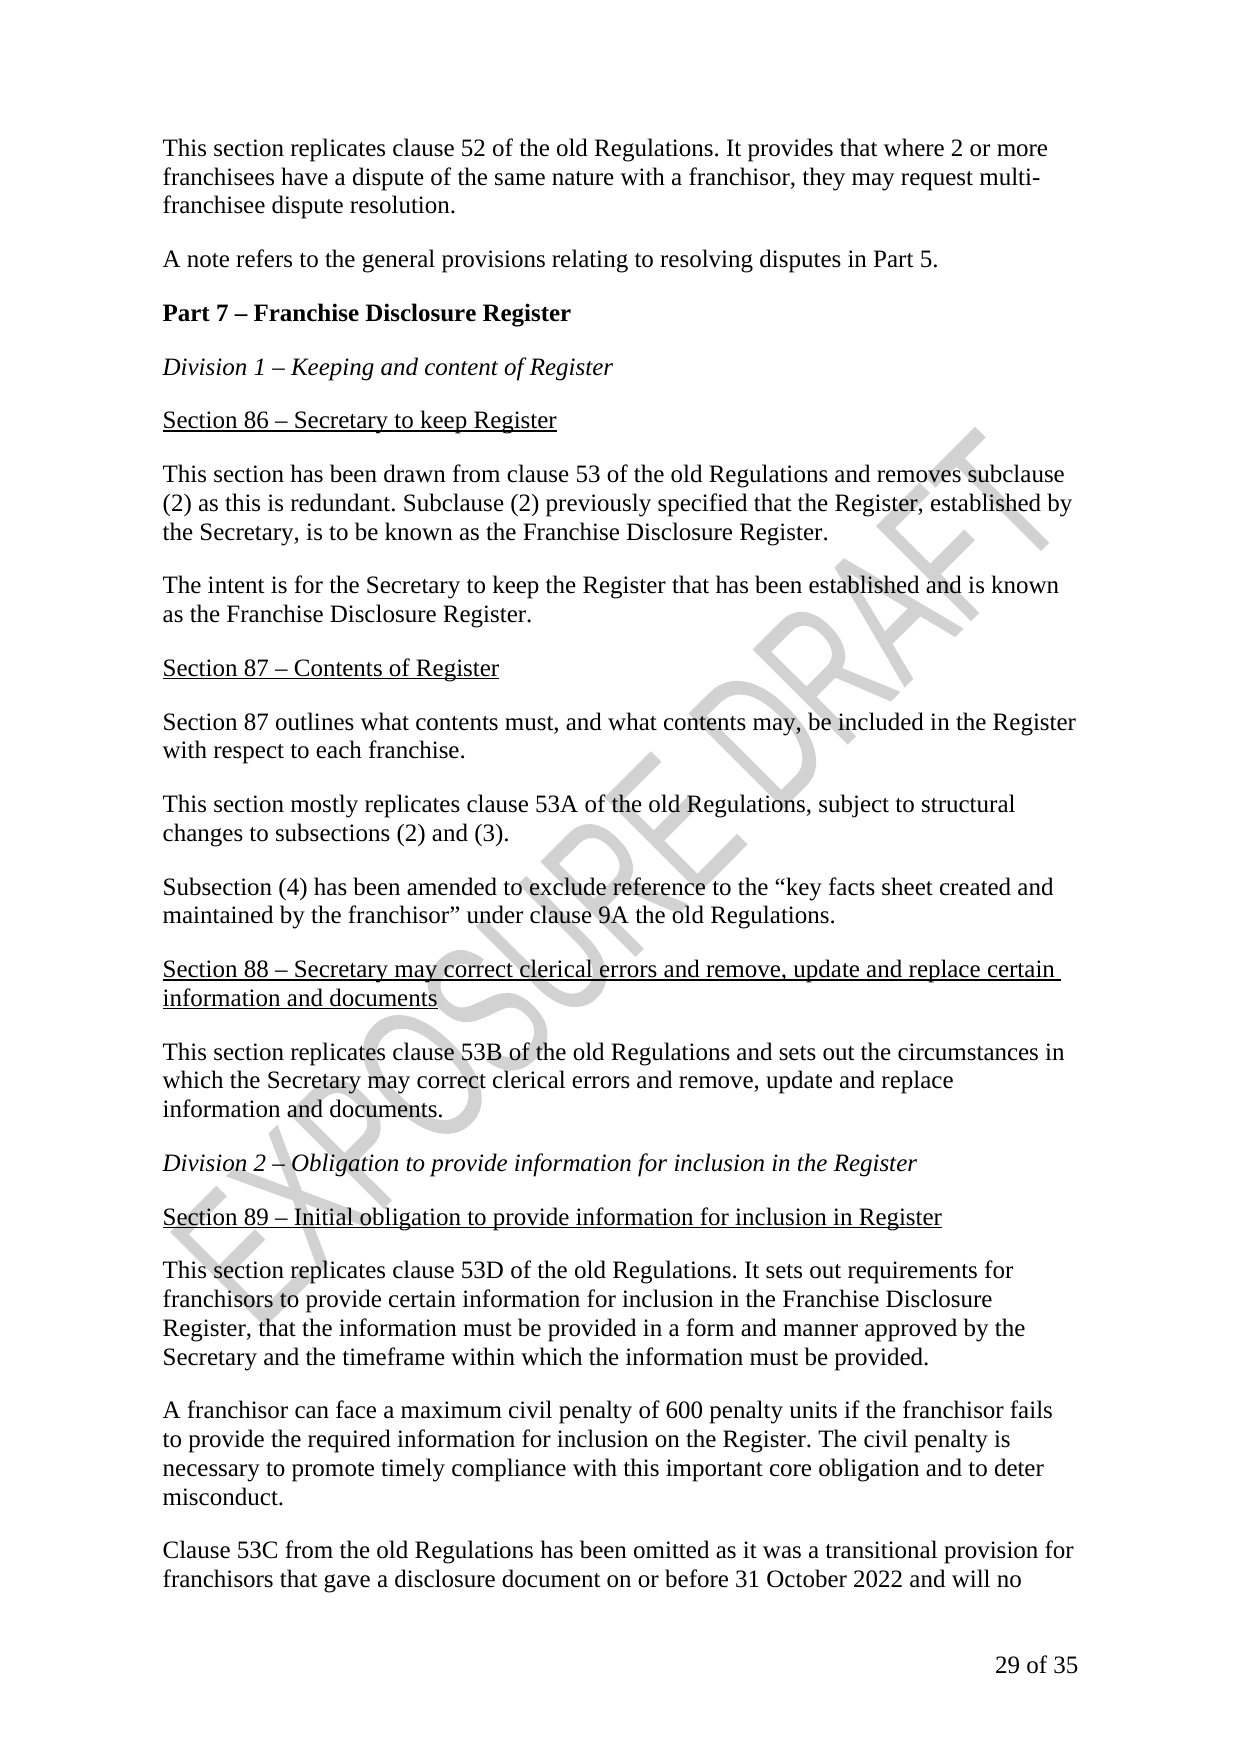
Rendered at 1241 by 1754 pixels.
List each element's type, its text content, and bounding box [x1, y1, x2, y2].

text Section 88 – Secretary may correct clerical errors and remove, update and replace certain information and documents [162, 954, 1078, 1012]
text Division 2 – Obligation to provide information for inclusion in the Register [162, 1148, 1078, 1177]
text Section 89 – Initial obligation to provide information for inclusion in Register [162, 1202, 1078, 1230]
text Section 87 – Contents of Register [162, 653, 1078, 682]
text Part 7 – Franchise Disclosure Register [162, 298, 1078, 327]
text Section 87 outlines what contents must, and what contents may, be included in the Register with respect to each franchise. [162, 707, 1078, 764]
text This section mostly replicates clause 53A of the old Regulations, subject to structural changes to subsections (2) and (3). [162, 789, 1078, 847]
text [162, 1535, 1078, 1593]
text Subsection (4) has been amended to exclude reference to the “key facts sheet created and maintained by the franchisor” under clause 9A the old Regulations. [162, 872, 1078, 929]
text This section replicates clause 52 of the old Regulations. It provides that where 2 or more franchisees have a dispute of the same nature with a franchisor, they may request multi-franchisee dispute resolution. [162, 133, 1078, 219]
text Division 1 – Keeping and content of Register [162, 352, 1078, 380]
text This section has been drawn from clause 53 of the old Regulations and removes subclause (2) as this is redundant. Subclause (2) previously specified that the Register, established by the Secretary, is to be known as the Franchise Disclosure Register. [162, 459, 1078, 545]
text The intent is for the Secretary to keep the Register that has been established and is known as the Franchise Disclosure Register. [162, 570, 1078, 628]
text Section 86 – Secretary to keep Register [162, 405, 1078, 434]
text This section replicates clause 53B of the old Regulations and sets out the circumstances in which the Secretary may correct clerical errors and remove, update and replace information and documents. [162, 1037, 1078, 1123]
text This section replicates clause 53D of the old Regulations. It sets out requirements for franchisors to provide certain information for inclusion in the Franchise Disclosure Register, that the information must be provided in a form and manner approved by the Secretary and the timeframe within which the information must be provided. [162, 1255, 1078, 1370]
text A note refers to the general provisions relating to resolving disputes in Part 5. [162, 244, 1078, 273]
text A franchisor can face a maximum civil penalty of 600 penalty units if the franchisor fails to provide the required information for inclusion on the Register. The civil penalty is necessary to promote timely compliance with this important core obligation and to deter misconduct. [162, 1395, 1078, 1510]
